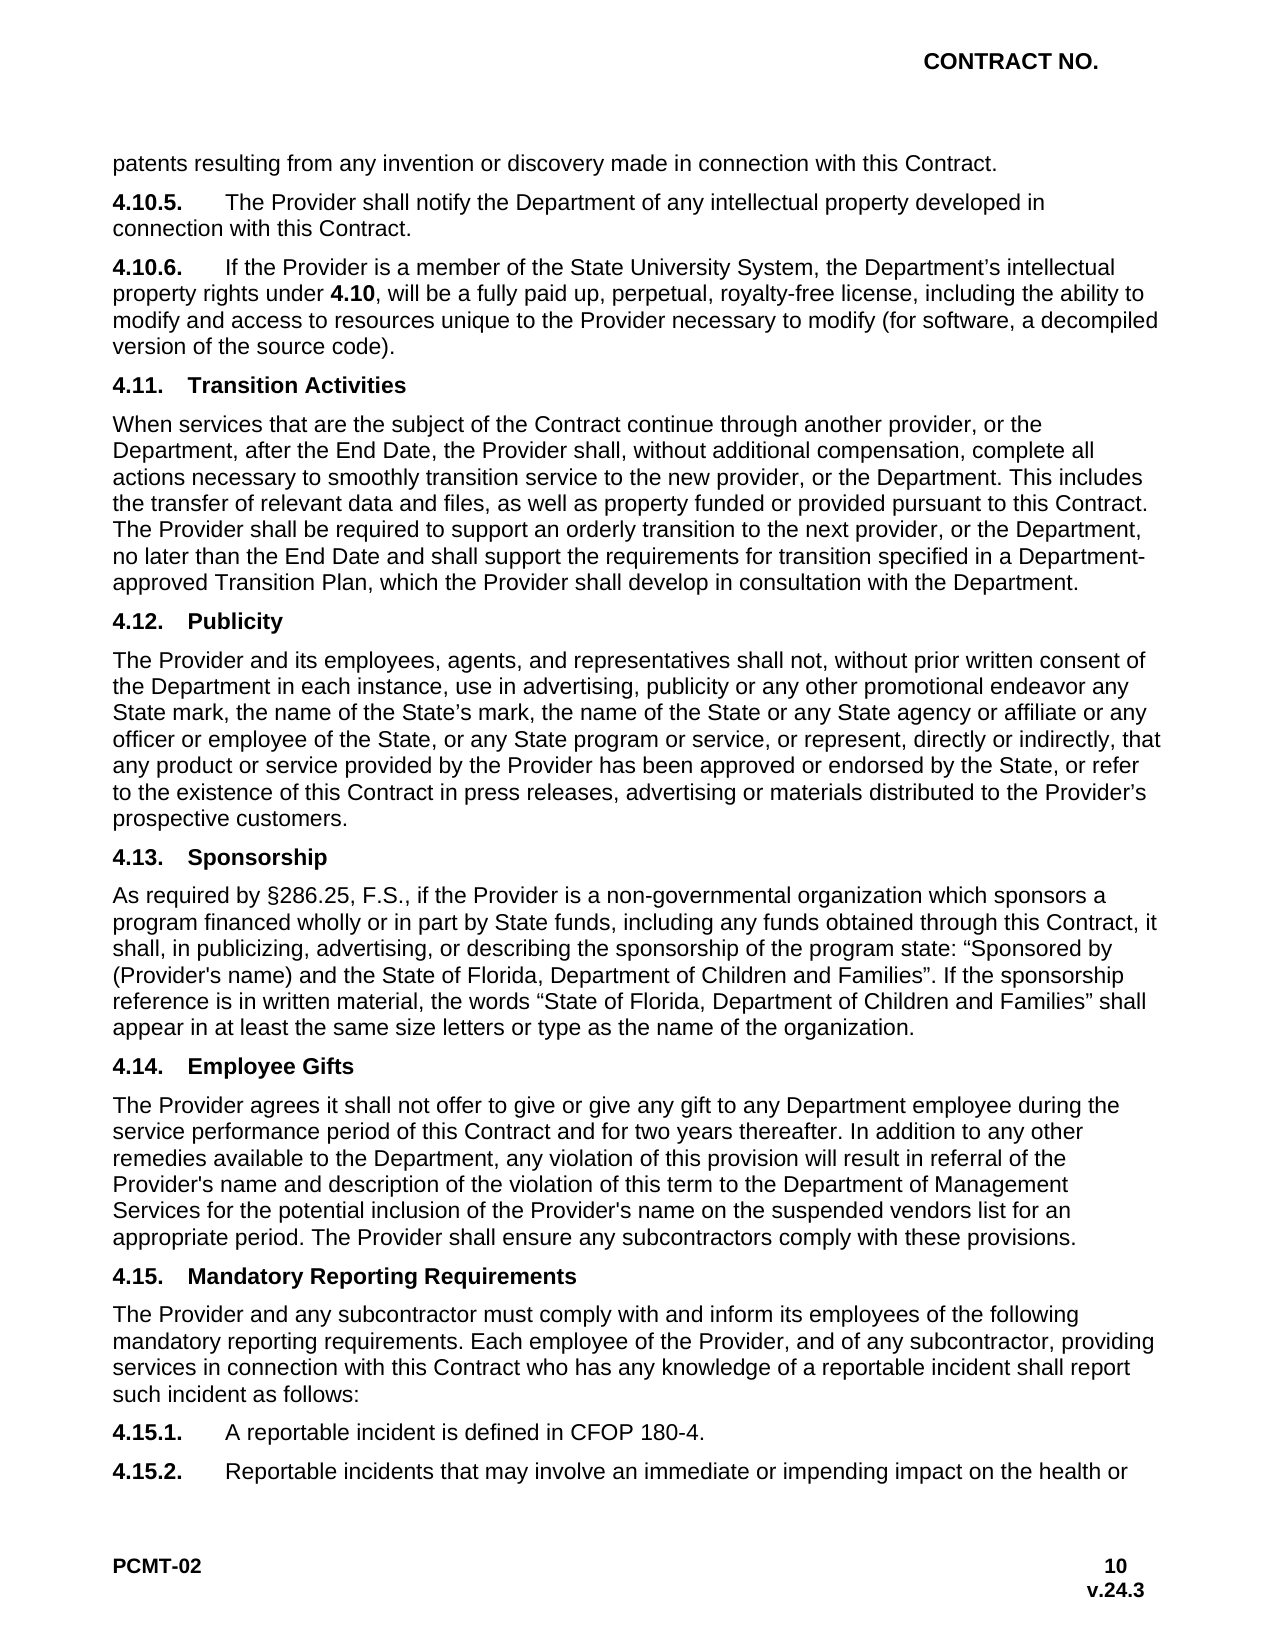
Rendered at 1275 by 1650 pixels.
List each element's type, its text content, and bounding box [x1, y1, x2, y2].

text The Provider agrees it shall not offer to give or give any gift to any Department employee during the service performance period of this Contract and for two years thereafter. In addition to any other remedies available to the Department, any violation of this provision will result in referral of the Provider's name and description of the violation of this term to the Department of Management Services for the potential inclusion of the Provider's name on the suspended vendors list for an appropriate period. The Provider shall ensure any subcontractors comply with these provisions. [112, 1092, 1162, 1250]
subtitle Mandatory Reporting Requirements [112, 1263, 1162, 1289]
subtitle The Provider shall notify the Department of any intellectual property developed in connection with this Contract. [112, 189, 1162, 242]
subtitle Transition Activities [112, 372, 1162, 398]
text When services that are the subject of the Contract continue through another provider, or the Department, after the End Date, the Provider shall, without additional compensation, complete all actions necessary to smoothly transition service to the new provider, or the Department. This includes the transfer of relevant data and files, as well as property funded or provided pursuant to this Contract. The Provider shall be required to support an orderly transition to the next provider, or the Department, no later than the End Date and shall support the requirements for transition specified in a Department-approved Transition Plan, which the Provider shall develop in consultation with the Department. [112, 411, 1162, 595]
text The Provider and its employees, agents, and representatives shall not, without prior written consent of the Department in each instance, use in advertising, publicity or any other promotional endeavor any State mark, the name of the State’s mark, the name of the State or any State agency or affiliate or any officer or employee of the State, or any State program or service, or represent, directly or indirectly, that any product or service provided by the Provider has been approved or endorsed by the State, or refer to the existence of this Contract in press releases, advertising or materials distributed to the Provider’s prospective customers. [112, 647, 1162, 831]
text The Provider and any subcontractor must comply with and inform its employees of the following mandatory reporting requirements. Each employee of the Provider, and of any subcontractor, providing services in connection with this Contract who has any knowledge of a reportable incident shall report such incident as follows: [112, 1301, 1162, 1407]
subtitle A reportable incident is defined in CFOP 180-4. [112, 1419, 1162, 1446]
text As required by §286.25, F.S., if the Provider is a non-governmental organization which sponsors a program financed wholly or in part by State funds, including any funds obtained through this Contract, it shall, in publicizing, advertising, or describing the sponsorship of the program state: “Sponsored by (Provider's name) and the State of Florida, Department of Children and Families”. If the sponsorship reference is in written material, the words “State of Florida, Department of Children and Families” shall appear in at least the same size letters or type as the name of the organization. [112, 882, 1162, 1041]
subtitle Employee Gifts [112, 1053, 1162, 1079]
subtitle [112, 150, 1162, 176]
subtitle Publicity [112, 608, 1162, 634]
subtitle If the Provider is a member of the State University System, the Department’s intellectual property rights under 4.10, will be a fully paid up, perpetual, royalty-free license, including the ability to modify and access to resources unique to the Provider necessary to modify (for software, a decompiled version of the source code). [112, 254, 1162, 359]
subtitle Sponsorship [112, 844, 1162, 870]
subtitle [112, 1458, 1162, 1484]
